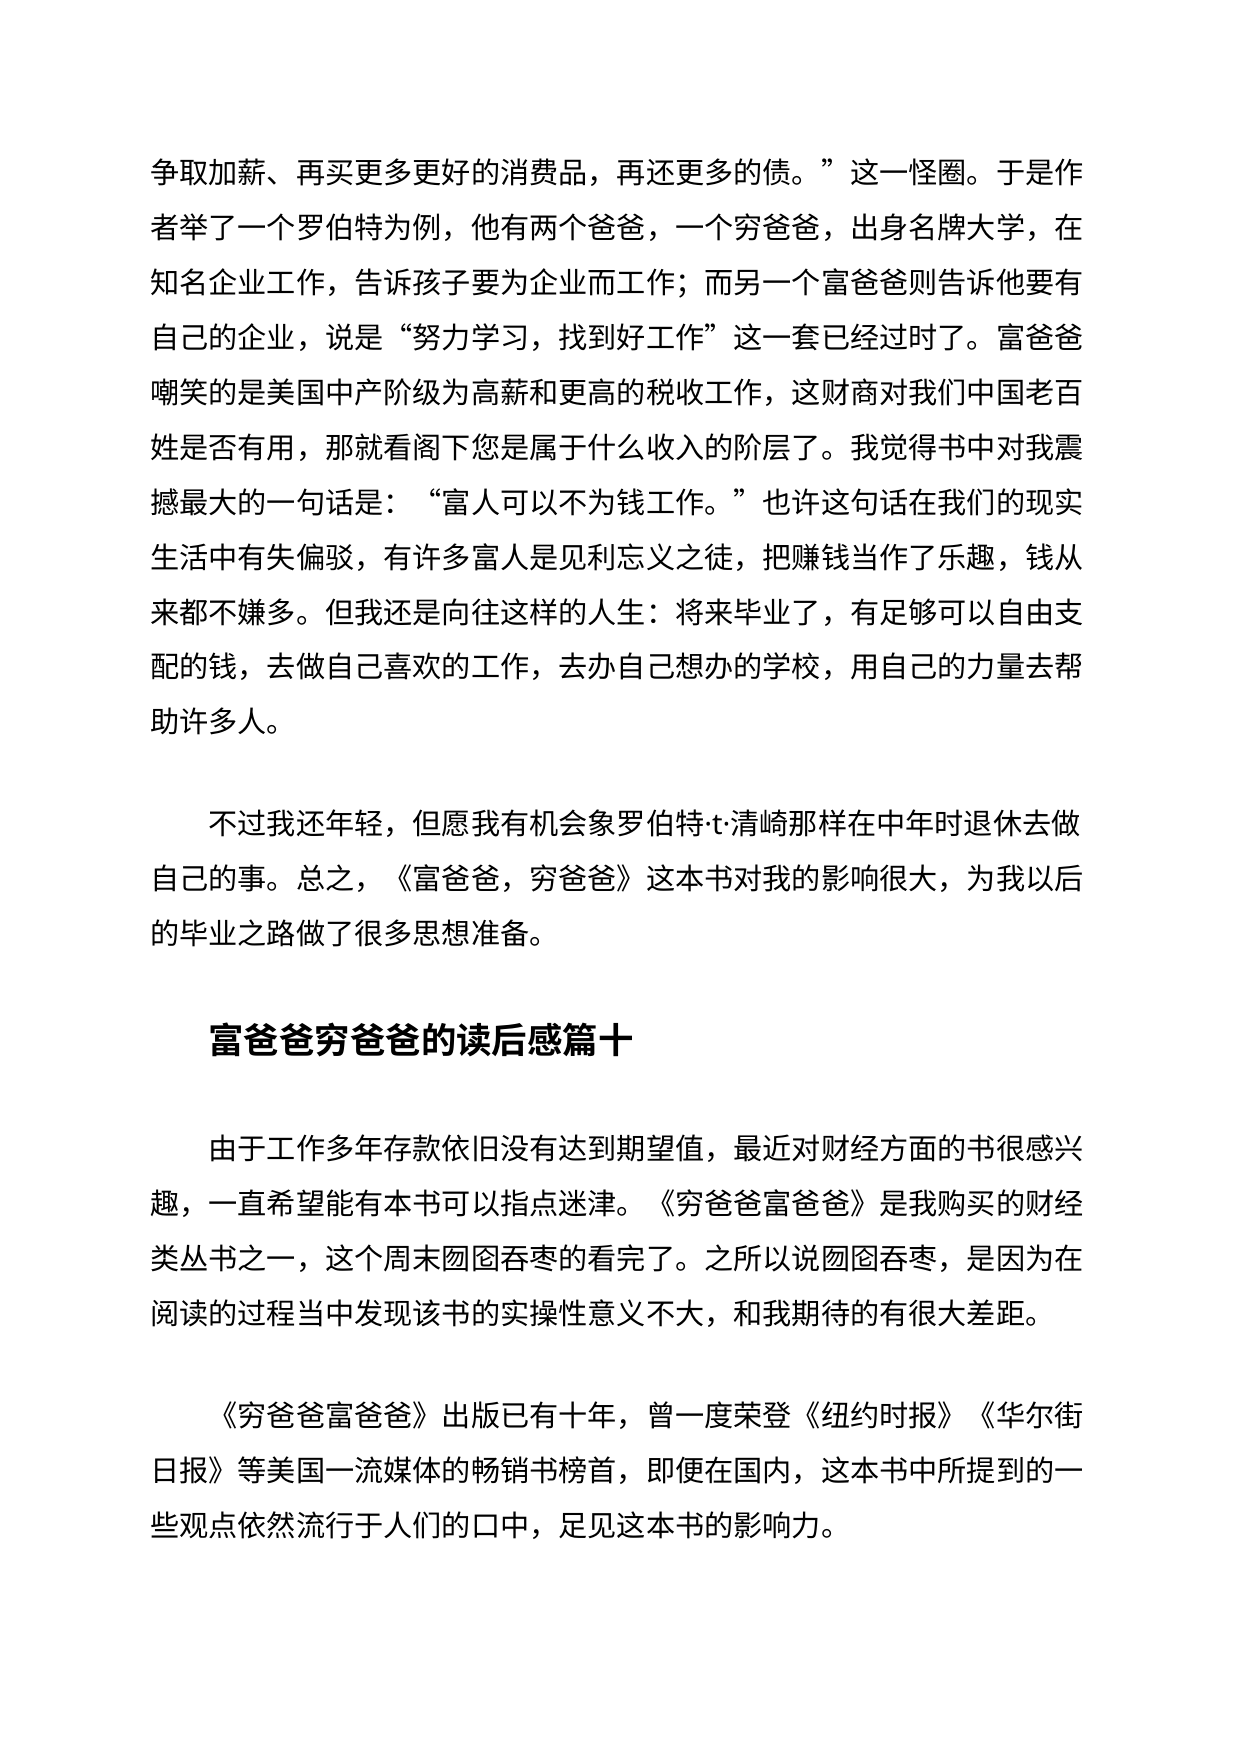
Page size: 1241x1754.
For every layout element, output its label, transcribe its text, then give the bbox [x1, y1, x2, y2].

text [150, 150, 1090, 741]
text 由于工作多年存款依旧没有达到期望值，最近对财经方面的书很感兴趣，一直希望能有本书可以指点迷津。《穷爸爸富爸爸》是我购买的财经类丛书之一，这个周末囫囵吞枣的看完了。之所以说囫囵吞枣，是因为在阅读的过程当中发现该书的实操性意义不大，和我期待的有很大差距。 [150, 1126, 1090, 1333]
text 《穷爸爸富爸爸》出版已有十年，曾一度荣登《纽约时报》《华尔街日报》等美国一流媒体的畅销书榜首，即便在国内，这本书中所提到的一些观点依然流行于人们的口中，足见这本书的影响力。 [150, 1392, 1090, 1544]
text 富爸爸穷爸爸的读后感篇十 [150, 1012, 1090, 1064]
text 不过我还年轻，但愿我有机会象罗伯特·t·清崎那样在中年时退休去做自己的事。总之，《富爸爸，穷爸爸》这本书对我的影响很大，为我以后的毕业之路做了很多思想准备。 [150, 801, 1090, 953]
